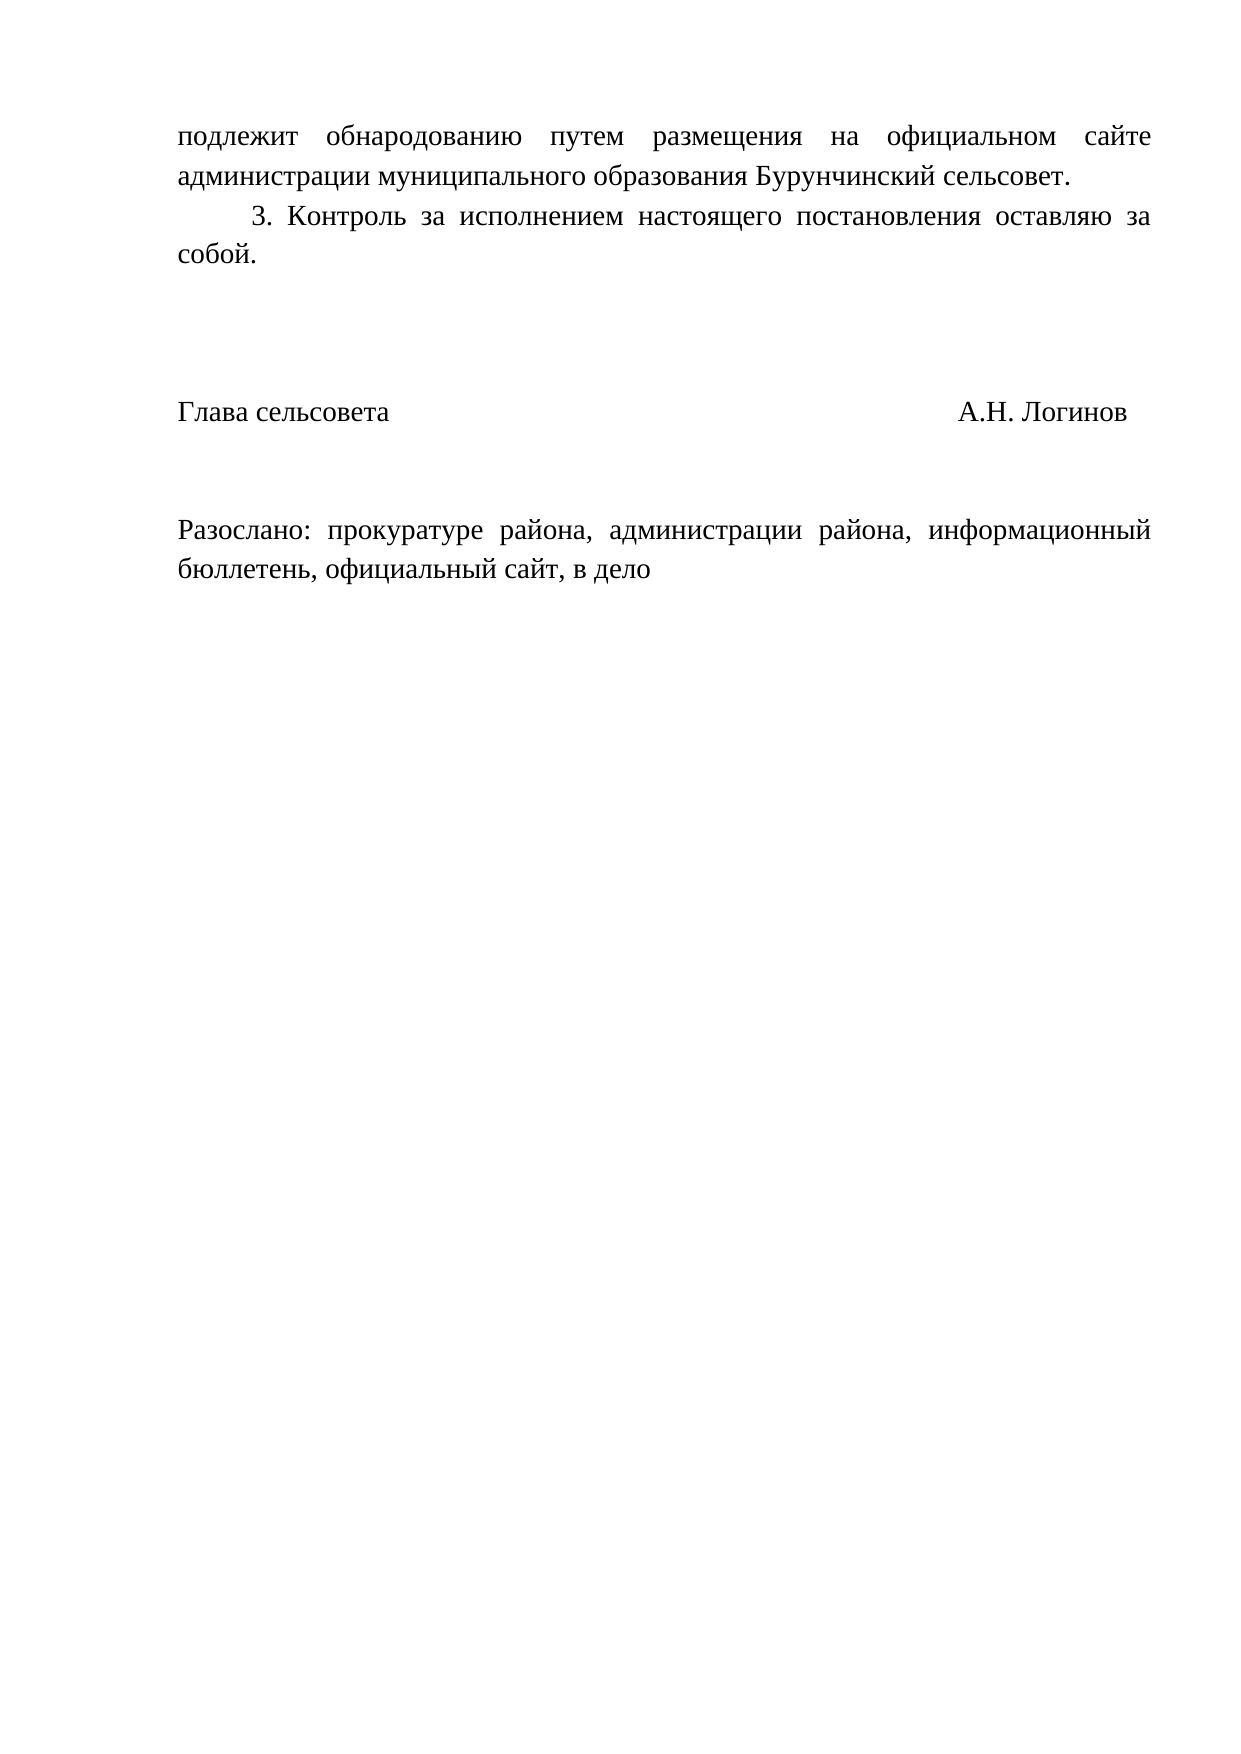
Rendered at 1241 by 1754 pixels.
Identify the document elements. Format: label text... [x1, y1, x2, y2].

text Глава сельсовета А.Н. Логинов [177, 394, 1152, 427]
text 3. Контроль за исполнением настоящего постановления оставляю за собой. [177, 198, 1152, 270]
text Разослано: прокуратуре района, администрации района, информационный бюллетень, официальный сайт, в дело [177, 512, 1152, 584]
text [177, 118, 1152, 193]
